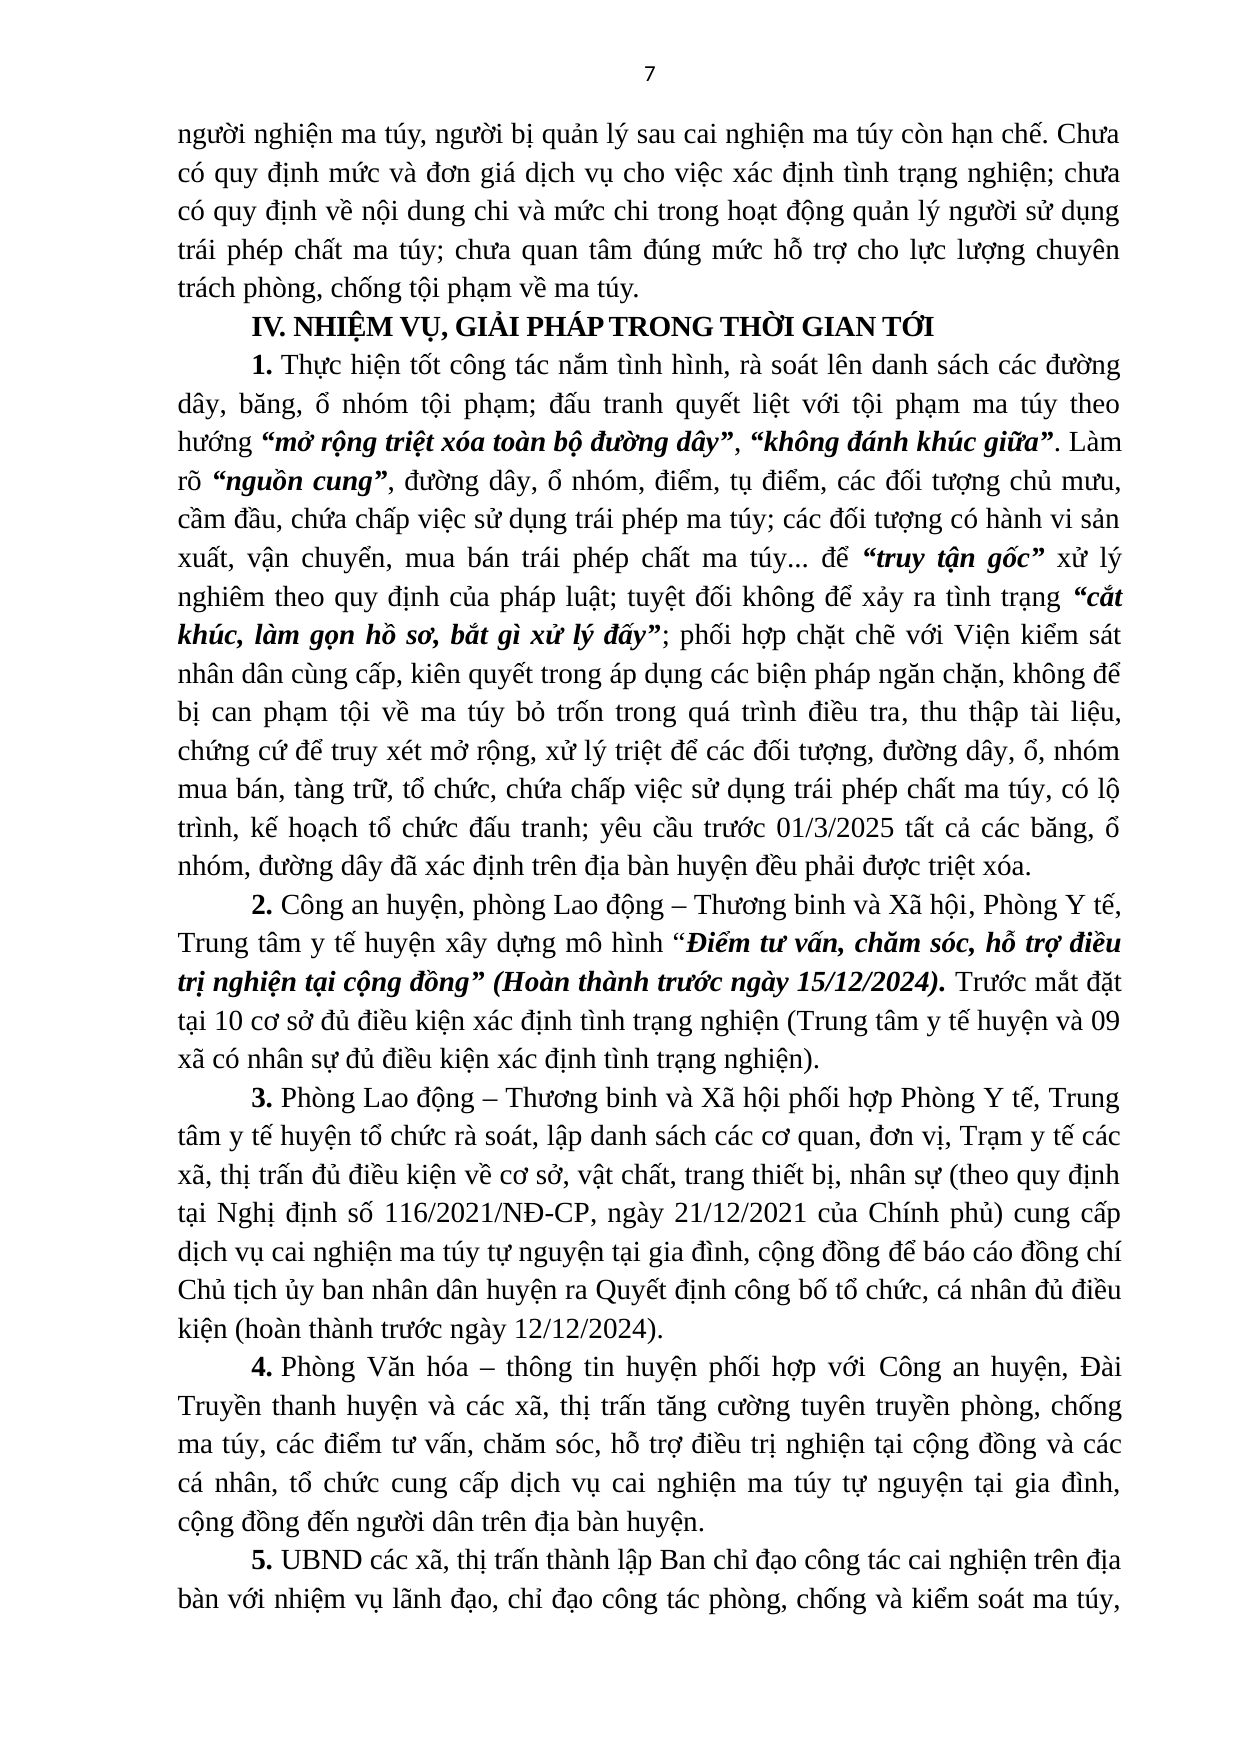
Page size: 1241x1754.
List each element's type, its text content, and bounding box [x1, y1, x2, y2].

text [176, 115, 1123, 304]
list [176, 1541, 1123, 1655]
list Thực hiện tốt công tác nắm tình hình, rà soát lên danh sách các đường dây, băng, ổ nhóm tội phạm; đấu tranh quyết liệt với tội phạm ma túy theo hướng “mở rộng triệt xóa toàn bộ đường dây”, “không đánh khúc giữa”. Làm rõ “nguồn cung”, đường dây, ổ nhóm, điểm, tụ điểm, các đối tượng chủ mưu, cầm đầu, chứa chấp việc sử dụng trái phép ma túy; các đối tượng có hành vi sản xuất, vận chuyển, mua bán trái phép chất ma túy... để “truy tận gốc” xử lý nghiêm theo quy định của pháp luật; tuyệt đối không để xảy ra tình trạng “cắt khúc, làm gọn hồ sơ, bắt gì xử lý đấy”; phối hợp chặt chẽ với Viện kiểm sát nhân dân cùng cấp, kiên quyết trong áp dụng các biện pháp ngăn chặn, không để bị can phạm tội về ma túy bỏ trốn trong quá trình điều tra, thu thập tài liệu, chứng cứ để truy xét mở rộng, xử lý triệt để các đối tượng, đường dây, ổ, nhóm mua bán, tàng trữ, tổ chức, chứa chấp việc sử dụng trái phép chất ma túy, có lộ trình, kế hoạch tổ chức đấu tranh; yêu cầu trước 01/3/2025 tất cả các băng, ổ nhóm, đường dây đã xác định trên địa bàn huyện đều phải được triệt xóa. [176, 346, 1123, 882]
list Công an huyện, phòng Lao động – Thương binh và Xã hội, Phòng Y tế, Trung tâm y tế huyện xây dựng mô hình “Điểm tư vấn, chăm sóc, hỗ trợ điều trị nghiện tại cộng đồng” (Hoàn thành trước ngày 15/12/2024). Trước mắt đặt tại 10 cơ sở đủ điều kiện xác định tình trạng nghiện (Trung tâm y tế huyện và 09 xã có nhân sự đủ điều kiện xác định tình trạng nghiện). [176, 886, 1123, 1075]
list Phòng Lao động – Thương binh và Xã hội phối hợp Phòng Y tế, Trung tâm y tế huyện tổ chức rà soát, lập danh sách các cơ quan, đơn vị, Trạm y tế các xã, thị trấn đủ điều kiện về cơ sở, vật chất, trang thiết bị, nhân sự (theo quy định tại Nghị định số 116/2021/NĐ-CP, ngày 21/12/2021 của Chính phủ) cung cấp dịch vụ cai nghiện ma túy tự nguyện tại gia đình, cộng đồng để báo cáo đồng chí Chủ tịch ủy ban nhân dân huyện ra Quyết định công bố tổ chức, cá nhân đủ điều kiện (hoàn thành trước ngày 12/12/2024). [176, 1079, 1123, 1344]
text IV. NHIỆM VỤ, GIẢI PHÁP TRONG THỜI GIAN TỚI [176, 308, 1123, 342]
list Phòng Văn hóa – thông tin huyện phối hợp với Công an huyện, Đài Truyền thanh huyện và các xã, thị trấn tăng cường tuyên truyền phòng, chống ma túy, các điểm tư vấn, chăm sóc, hỗ trợ điều trị nghiện tại cộng đồng và các cá nhân, tổ chức cung cấp dịch vụ cai nghiện ma túy tự nguyện tại gia đình, cộng đồng đến người dân trên địa bàn huyện. [176, 1348, 1123, 1537]
